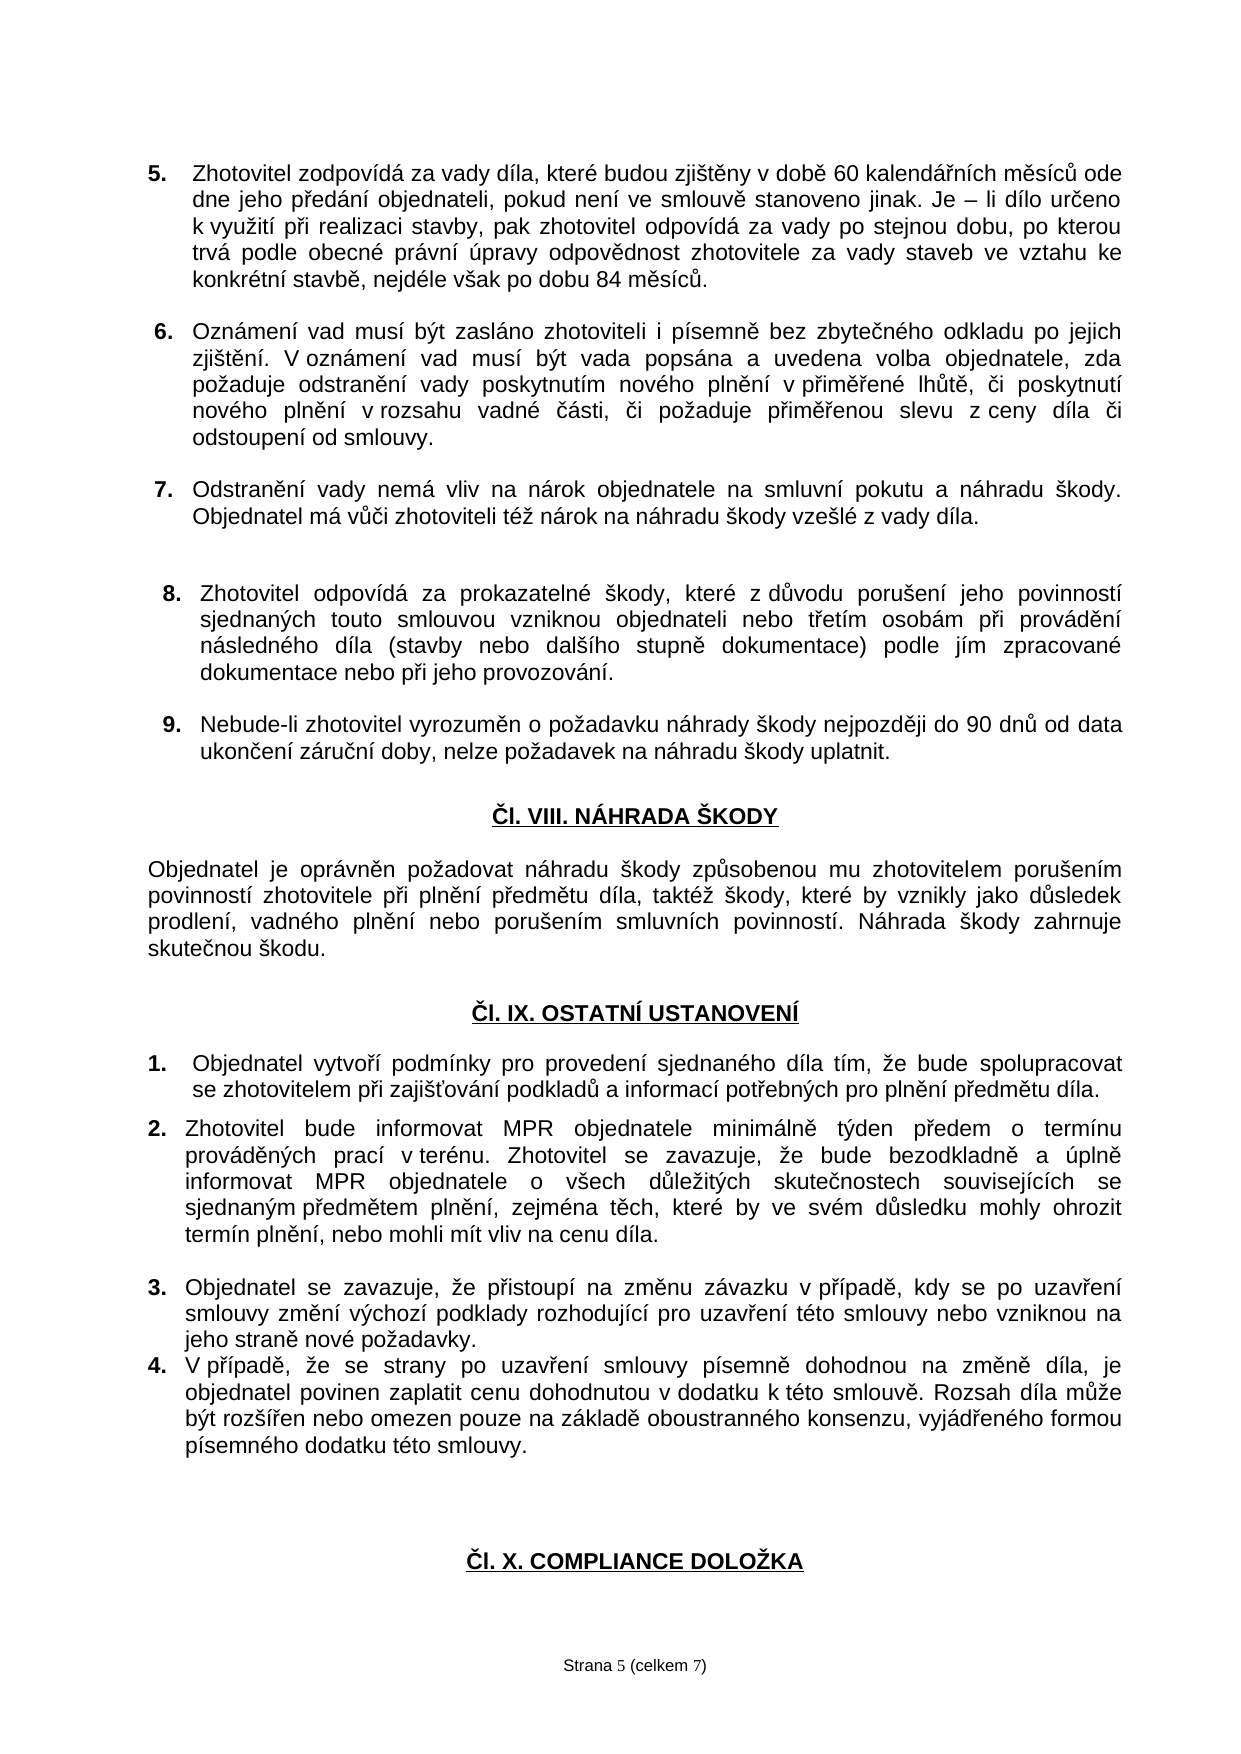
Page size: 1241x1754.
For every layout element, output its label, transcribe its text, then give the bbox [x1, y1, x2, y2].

list Nebude-li zhotovitel vyrozuměn o požadavku náhrady škody nejpozději do 90 dnů od data ukončení záruční doby, nelze požadavek na náhradu škody uplatnit. [162, 711, 1122, 764]
text 5. Zhotovitel zodpovídá za vady díla, které budou zjištěny v době 60 kalendářních měsíců ode dne jeho předání objednateli, pokud není ve smlouvě stanoveno jinak. Je – li dílo určeno k využití při realizaci stavby, pak zhotovitel odpovídá za vady po stejnou dobu, po kterou trvá podle obecné právní úpravy odpovědnost zhotovitele za vady staveb ve vztahu ke konkrétní stavbě, nejdéle však po dobu 84 měsíců. [148, 160, 1122, 292]
text Čl. VIII. NÁHRADA ŠKODY [148, 803, 1122, 829]
list V případě, že se strany po uzavření smlouvy písemně dohodnou na změně díla, je objednatel povinen zaplatit cenu dohodnutou v dodatku k této smlouvě. Rozsah díla může být rozšířen nebo omezen pouze na základě oboustranného konsenzu, vyjádřeného formou písemného dodatku této smlouvy. [148, 1352, 1122, 1458]
text Čl. IX. OSTATNÍ USTANOVENÍ [148, 1000, 1122, 1026]
text Čl. X. COMPLIANCE DOLOŽKA [148, 1548, 1122, 1574]
list Zhotovitel bude informovat MPR objednatele minimálně týden předem o termínu prováděných prací v terénu. Zhotovitel se zavazuje, že bude bezodkladně a úplně informovat MPR objednatele o všech důležitých skutečnostech souvisejících se sjednaným předmětem plnění, zejména těch, které by ve svém důsledku mohly ohrozit termín plnění, nebo mohli mít vliv na cenu díla. [148, 1115, 1122, 1247]
list Zhotovitel odpovídá za prokazatelné škody, které z důvodu porušení jeho povinností sjednaných touto smlouvou vzniknou objednateli nebo třetím osobám při provádění následného díla (stavby nebo dalšího stupně dokumentace) podle jím zpracované dokumentace nebo při jeho provozování. [162, 579, 1122, 685]
text Objednatel je oprávněn požadovat náhradu škody způsobenou mu zhotovitelem porušením povinností zhotovitele při plnění předmětu díla, taktéž škody, které by vznikly jako důsledek prodlení, vadného plnění nebo porušením smluvních povinností. Náhrada škody zahrnuje skutečnou škodu. [148, 856, 1122, 961]
text 7. Odstranění vady nemá vliv na nárok objednatele na smluvní pokutu a náhradu škody. Objednatel má vůči zhotoviteli též nárok na náhradu škody vzešlé z vady díla. [148, 476, 1122, 529]
list Objednatel se zavazuje, že přistoupí na změnu závazku v případě, kdy se po uzavření smlouvy změní výchozí podklady rozhodující pro uzavření této smlouvy nebo vzniknou na jeho straně nové požadavky. [148, 1273, 1122, 1352]
text 6. Oznámení vad musí být zasláno zhotoviteli i písemně bez zbytečného odkladu po jejich zjištění. V oznámení vad musí být vada popsána a uvedena volba objednatele, zda požaduje odstranění vady poskytnutím nového plnění v přiměřené lhůtě, či poskytnutí nového plnění v rozsahu vadné části, či požaduje přiměřenou slevu z ceny díla či odstoupení od smlouvy. [148, 318, 1122, 450]
list Objednatel vytvoří podmínky pro provedení sjednaného díla tím, že bude spolupracovat se zhotovitelem při zajišťování podkladů a informací potřebných pro plnění předmětu díla. [148, 1050, 1122, 1103]
